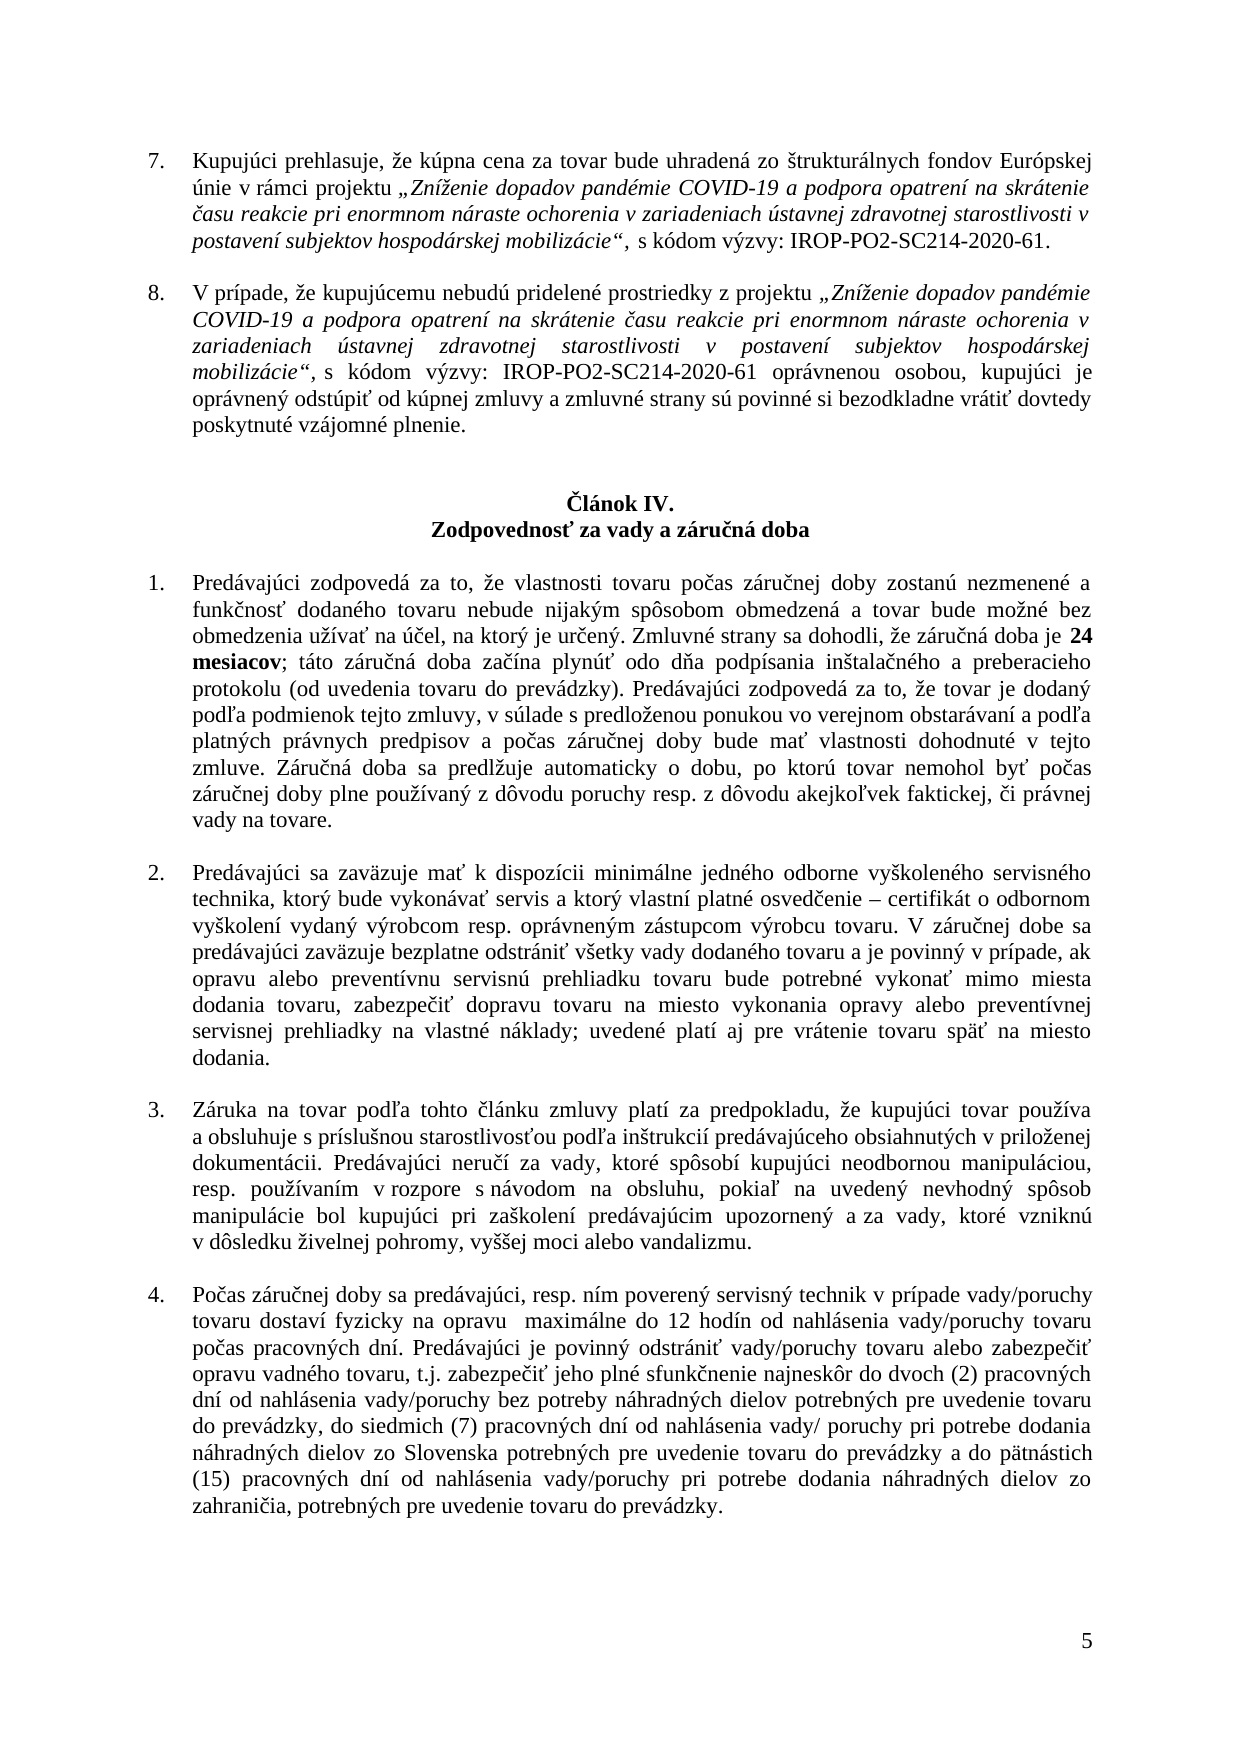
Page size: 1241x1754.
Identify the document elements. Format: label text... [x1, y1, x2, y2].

text Zodpovednosť za vady a záručná doba [148, 517, 1093, 543]
list Kupujúci prehlasuje, že kúpna cena za tovar bude uhradená zo štrukturálnych fondov Európskej únie v rámci projektu „Zníženie dopadov pandémie COVID-19 a podpora opatrení na skrátenie času reakcie pri enormnom náraste ochorenia v zariadeniach ústavnej zdravotnej starostlivosti v postavení subjektov hospodárskej mobilizácie“, s kódom výzvy: IROP-PO2-SC214-2020-61. [148, 148, 788, 253]
list V prípade, že kupujúcemu nebudú pridelené prostriedky z projektu „Zníženie dopadov pandémie COVID-19 a podpora opatrení na skrátenie času reakcie pri enormnom náraste ochorenia v zariadeniach ústavnej zdravotnej starostlivosti v postavení subjektov hospodárskej mobilizácie“, s kódom výzvy: IROP-PO2-SC214-2020-61 oprávnenou osobou, kupujúci je oprávnený odstúpiť od kúpnej zmluvy a zmluvné strany sú povinné si bezodkladne vrátiť dovtedy poskytnuté vzájomné plnenie. [148, 279, 1093, 437]
list Počas záručnej doby sa predávajúci, resp. ním poverený servisný technik v prípade vady/poruchy tovaru dostaví fyzicky na opravu maximálne do 12 hodín od nahlásenia vady/poruchy tovaru počas pracovných dní. Predávajúci je povinný odstrániť vady/poruchy tovaru alebo zabezpečiť opravu vadného tovaru, t.j. zabezpečiť jeho plné sfunkčnenie najneskôr do dvoch (2) pracovných dní od nahlásenia vady/poruchy bez potreby náhradných dielov potrebných pre uvedenie tovaru do prevádzky, do siedmich (7) pracovných dní od nahlásenia vady/ poruchy pri potrebe dodania náhradných dielov zo Slovenska potrebných pre uvedenie tovaru do prevádzky a do pätnástich (15) pracovných dní od nahlásenia vady/poruchy pri potrebe dodania náhradných dielov zo zahraničia, potrebných pre uvedenie tovaru do prevádzky. [148, 1281, 1093, 1518]
list Predávajúci sa zaväzuje mať k dispozícii minimálne jedného odborne vyškoleného servisného technika, ktorý bude vykonávať servis a ktorý vlastní platné osvedčenie – certifikát o odbornom vyškolení vydaný výrobcom resp. oprávneným zástupcom výrobcu tovaru. V záručnej dobe sa predávajúci zaväzuje bezplatne odstrániť všetky vady dodaného tovaru a je povinný v prípade, ak opravu alebo preventívnu servisnú prehliadku tovaru bude potrebné vykonať mimo miesta dodania tovaru, zabezpečiť dopravu tovaru na miesto vykonania opravy alebo preventívnej servisnej prehliadky na vlastné náklady; uvedené platí aj pre vrátenie tovaru späť na miesto dodania. [148, 859, 1093, 1070]
list Predávajúci zodpovedá za to, že vlastnosti tovaru počas záručnej doby zostanú nezmenené a funkčnosť dodaného tovaru nebude nijakým spôsobom obmedzená a tovar bude možné bez obmedzenia užívať na účel, na ktorý je určený. Zmluvné strany sa dohodli, že záručná doba je 24 mesiacov; táto záručná doba začína plynúť odo dňa podpísania inštalačného a preberacieho protokolu (od uvedenia tovaru do prevádzky). Predávajúci zodpovedá za to, že tovar je dodaný podľa podmienok tejto zmluvy, v súlade s predloženou ponukou vo verejnom obstarávaní a podľa platných právnych predpisov a počas záručnej doby bude mať vlastnosti dohodnuté v tejto zmluve. Záručná doba sa predlžuje automaticky o dobu, po ktorú tovar nemohol byť počas záručnej doby plne používaný z dôvodu poruchy resp. z dôvodu akejkoľvek faktickej, či právnej vady na tovare. [148, 569, 1093, 833]
text Článok IV. [148, 490, 1093, 517]
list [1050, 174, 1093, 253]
list Záruka na tovar podľa tohto článku zmluvy platí za predpokladu, že kupujúci tovar používa a obsluhuje s príslušnou starostlivosťou podľa inštrukcií predávajúceho obsiahnutých v priloženej dokumentácii. Predávajúci neručí za vady, ktoré spôsobí kupujúci neodbornou manipuláciou, resp. používaním v rozpore s návodom na obsluhu, pokiaľ na uvedený nevhodný spôsob manipulácie bol kupujúci pri zaškolení predávajúcim upozornený a za vady, ktoré vzniknú v dôsledku živelnej pohromy, vyššej moci alebo vandalizmu. [148, 1096, 1093, 1254]
